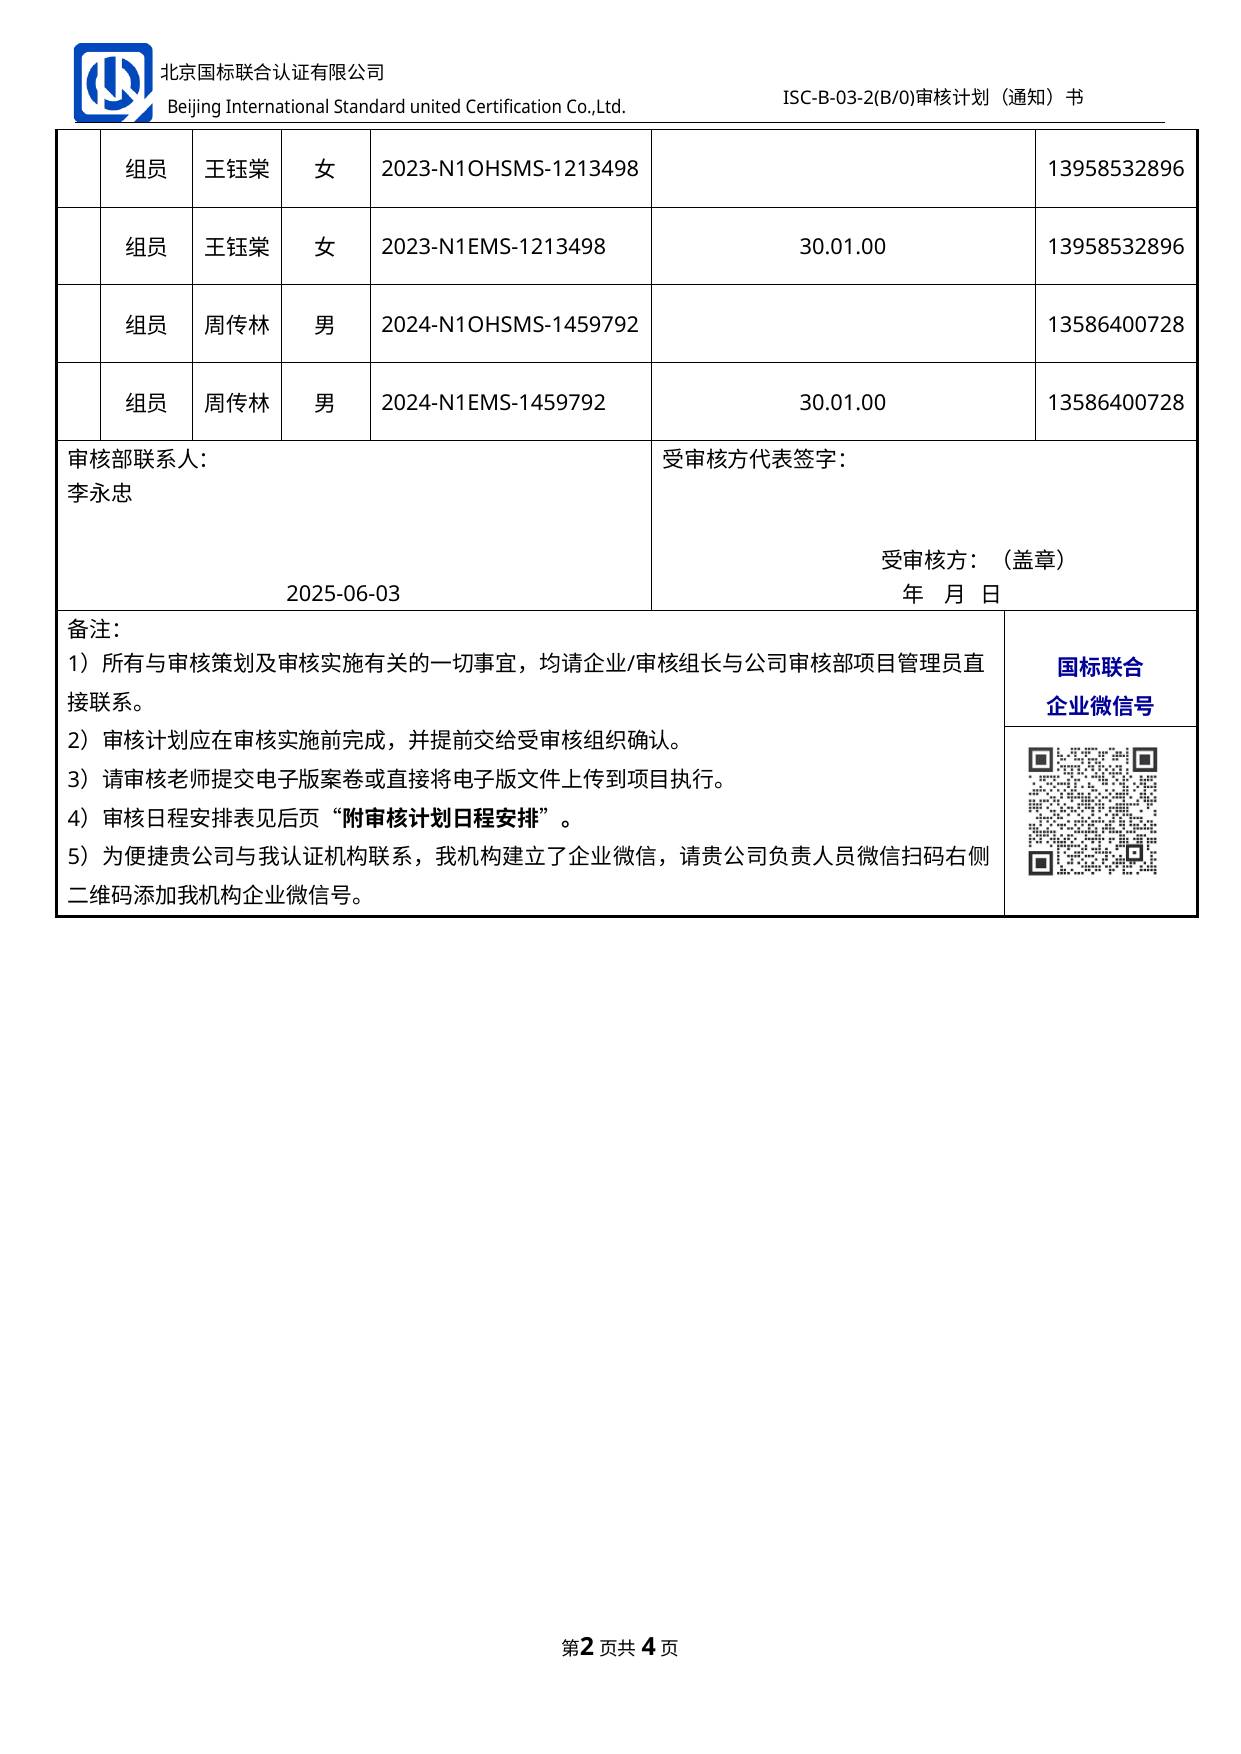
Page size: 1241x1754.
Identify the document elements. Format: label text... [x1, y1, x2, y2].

table_cell 30.01.00 [652, 363, 1035, 440]
table_cell 周传林 [193, 285, 281, 362]
table_cell [1005, 727, 1196, 915]
table_cell 审核部联系人： 李永忠 2025-06-03 [58, 441, 651, 610]
table_cell 周传林 [193, 363, 281, 440]
table_cell [58, 208, 100, 284]
table_cell 13958532896 [1036, 130, 1196, 207]
table_cell [58, 130, 100, 207]
table_cell 王钰棠 [193, 208, 281, 284]
picture [73, 43, 153, 123]
table_cell 国标联合 企业微信号 [1005, 611, 1196, 726]
table_cell 2024-N1OHSMS-1459792 [371, 285, 651, 362]
table_cell [652, 130, 1035, 207]
table_cell 备注： 1）所有与审核策划及审核实施有关的一切事宜，均请企业/审核组长与公司审核部项目管理员直接联系。 2）审核计划应在审核实施前完成，并提前交给受审核组织确认。 3）请审核老师提交电子版案卷或直接将电子版文件上传到项目执行。 4）审核日程安排表见后页“附审核计划日程安排”。 5）为便捷贵公司与我认证机构联系，我机构建立了企业微信，请贵公司负责人员微信扫码右侧二维码添加我机构企业微信号。 [58, 611, 1004, 915]
table_cell 男 [282, 285, 370, 362]
table_cell 受审核方代表签字： 受审核方：（盖章） 年 月 日 [652, 441, 1196, 610]
table_cell 30.01.00 [652, 208, 1035, 284]
table_cell 女 [282, 208, 370, 284]
table_cell 女 [282, 130, 370, 207]
table_cell 王钰棠 [193, 130, 281, 207]
table_cell [652, 285, 1035, 362]
table_cell 组员 [101, 285, 192, 362]
table_cell 2023-N1OHSMS-1213498 [371, 130, 651, 207]
table_cell 13586400728 [1036, 285, 1196, 362]
table_cell 组员 [101, 363, 192, 440]
table_cell 2023-N1EMS-1213498 [371, 208, 651, 284]
table_cell 组员 [101, 208, 192, 284]
table_cell 13958532896 [1036, 208, 1196, 284]
table_cell 13586400728 [1036, 363, 1196, 440]
picture [1020, 741, 1166, 885]
table_cell [58, 285, 100, 362]
table_cell 2024-N1EMS-1459792 [371, 363, 651, 440]
table_cell 男 [282, 363, 370, 440]
table_cell 组员 [101, 130, 192, 207]
table_cell [58, 363, 100, 440]
